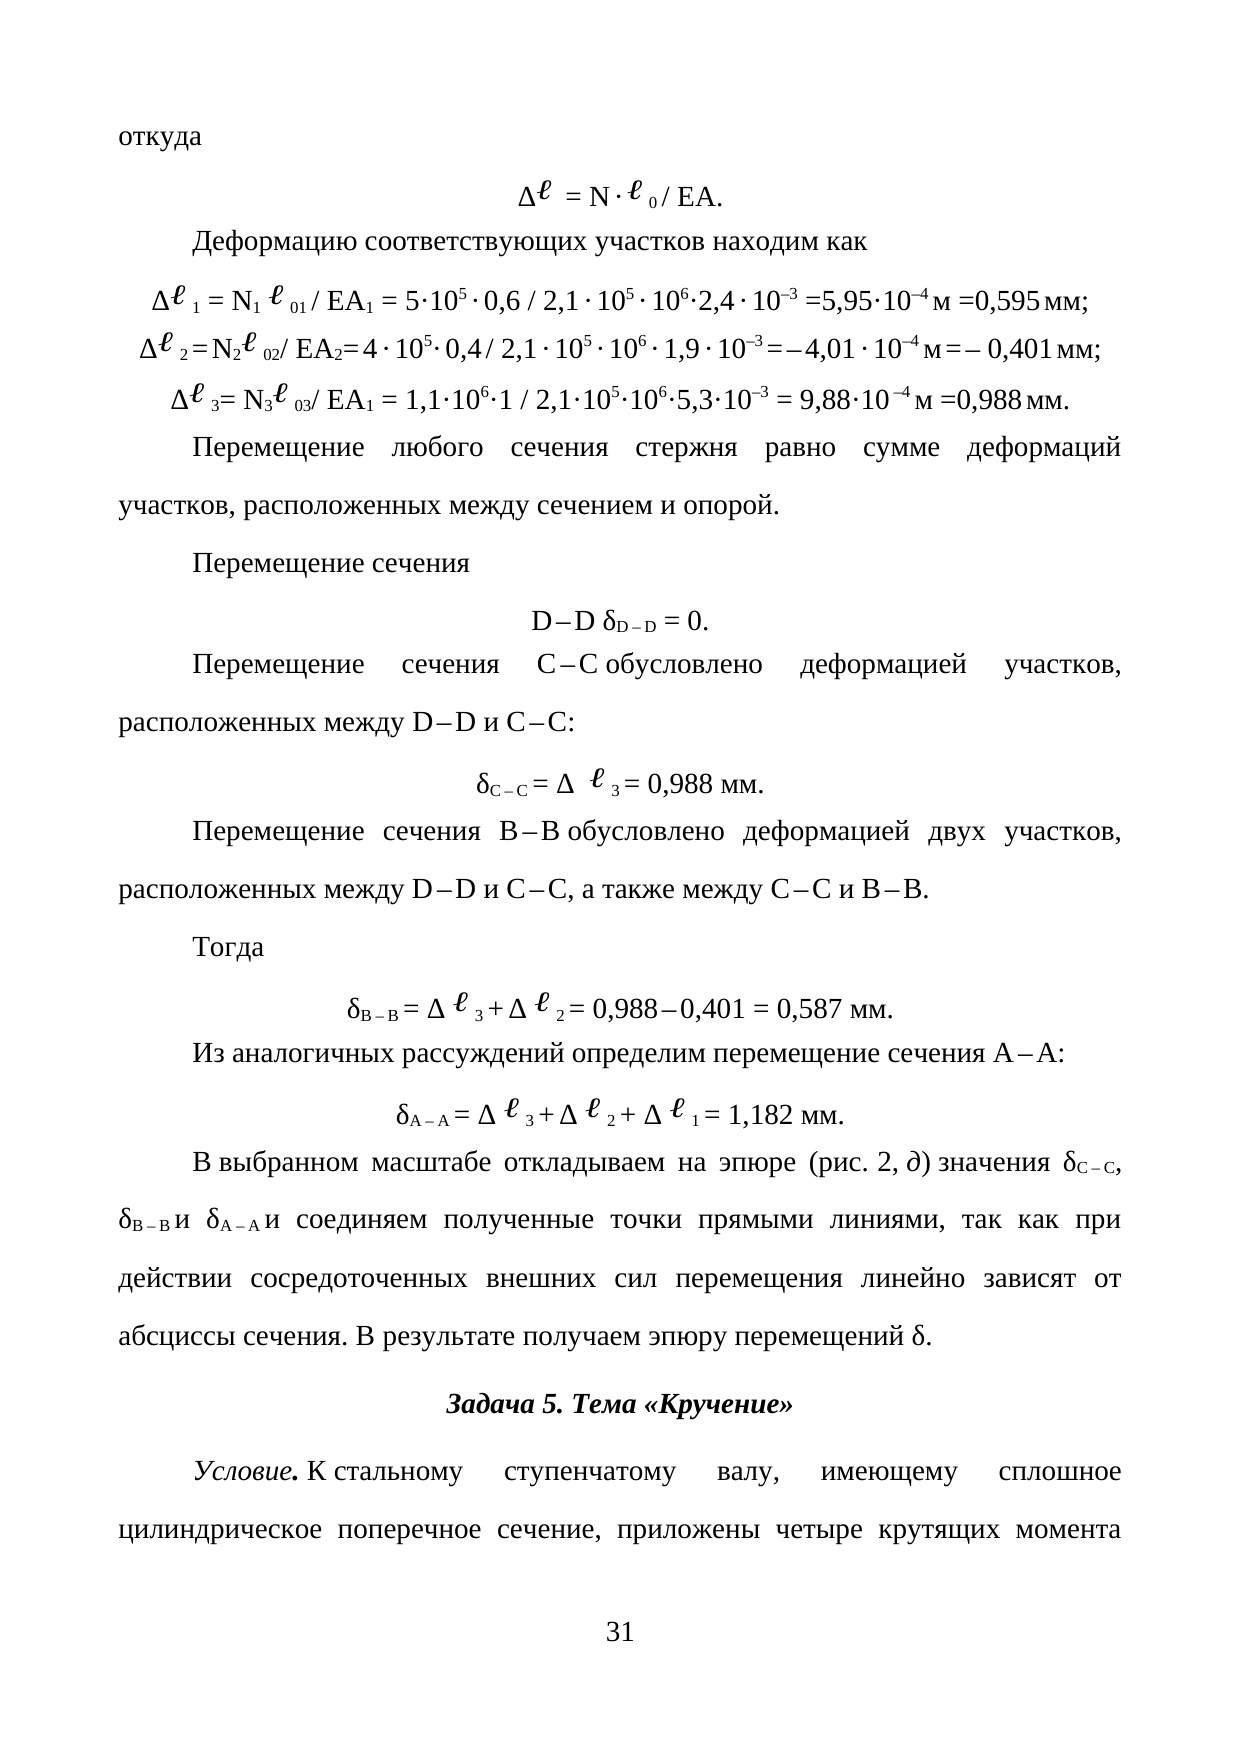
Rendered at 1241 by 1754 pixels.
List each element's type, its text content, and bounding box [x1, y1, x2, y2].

text δА – А = Δ 3 + Δ 2 + Δ 1 = 1,182 мм. [118, 1093, 1122, 1130]
subtitle Задача 5. Тема «Кручение» [118, 1386, 1122, 1420]
text Δ1 = N1 01 / ЕA1 = 5·105 · 0,6 / 2,1 · 105 · 106·2,4 · 10–3 =5,95·10–4 м =0,595 мм; [118, 279, 1122, 317]
text Из аналогичных рассуждений определим перемещение сечения А – А: [118, 1035, 1122, 1068]
text откуда [118, 118, 1122, 152]
text Перемещение сечения С – С обусловлено деформацией участков, расположенных между D – D и C – C: [118, 646, 1122, 738]
text Тогда [118, 929, 1122, 963]
text Перемещение сечения В – В обусловлено деформацией двух участков, расположенных между D – D и C – C, а также между С – С и В – В. [118, 813, 1122, 905]
text В выбранном масштабе откладываем на эпюре (рис. 2, д) значения δС – С, δВ – В и δА – А и соединяем полученные точки прямыми линиями, так как при действии сосредоточенных внешних сил перемещения линейно зависят от абсциссы сечения. В результате получаем эпюру перемещений δ. [118, 1144, 1122, 1351]
text Перемещение сечения [118, 545, 1122, 578]
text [118, 1453, 1122, 1545]
text D – D δD – D = 0. [118, 603, 1122, 636]
text Δ3= N303/ ЕA1 = 1,1·106·1 / 2,1·105·106·5,3·10–3 = 9,88·10 –4 м =0,988 мм. [118, 378, 1122, 415]
text δВ – В = Δ 3 + Δ 2 = 0,988 – 0,401 = 0,587 мм. [118, 987, 1122, 1025]
text δС – С = Δ 3 = 0,988 мм. [118, 762, 1122, 800]
text Деформацию соответствующих участков находим как [118, 223, 1122, 256]
text Δ = N · 0 / ЕA. [118, 175, 1122, 213]
text Перемещение любого сечения стержня равно сумме деформаций участков, расположенных между сечением и опорой. [118, 429, 1122, 520]
text Δ2 = N202/ ЕA2= 4 · 105· 0,4 / 2,1 · 105 · 106 · 1,9 · 10–3 = – 4,01 · 10–4 м = – 0,401 мм; [118, 327, 1122, 364]
